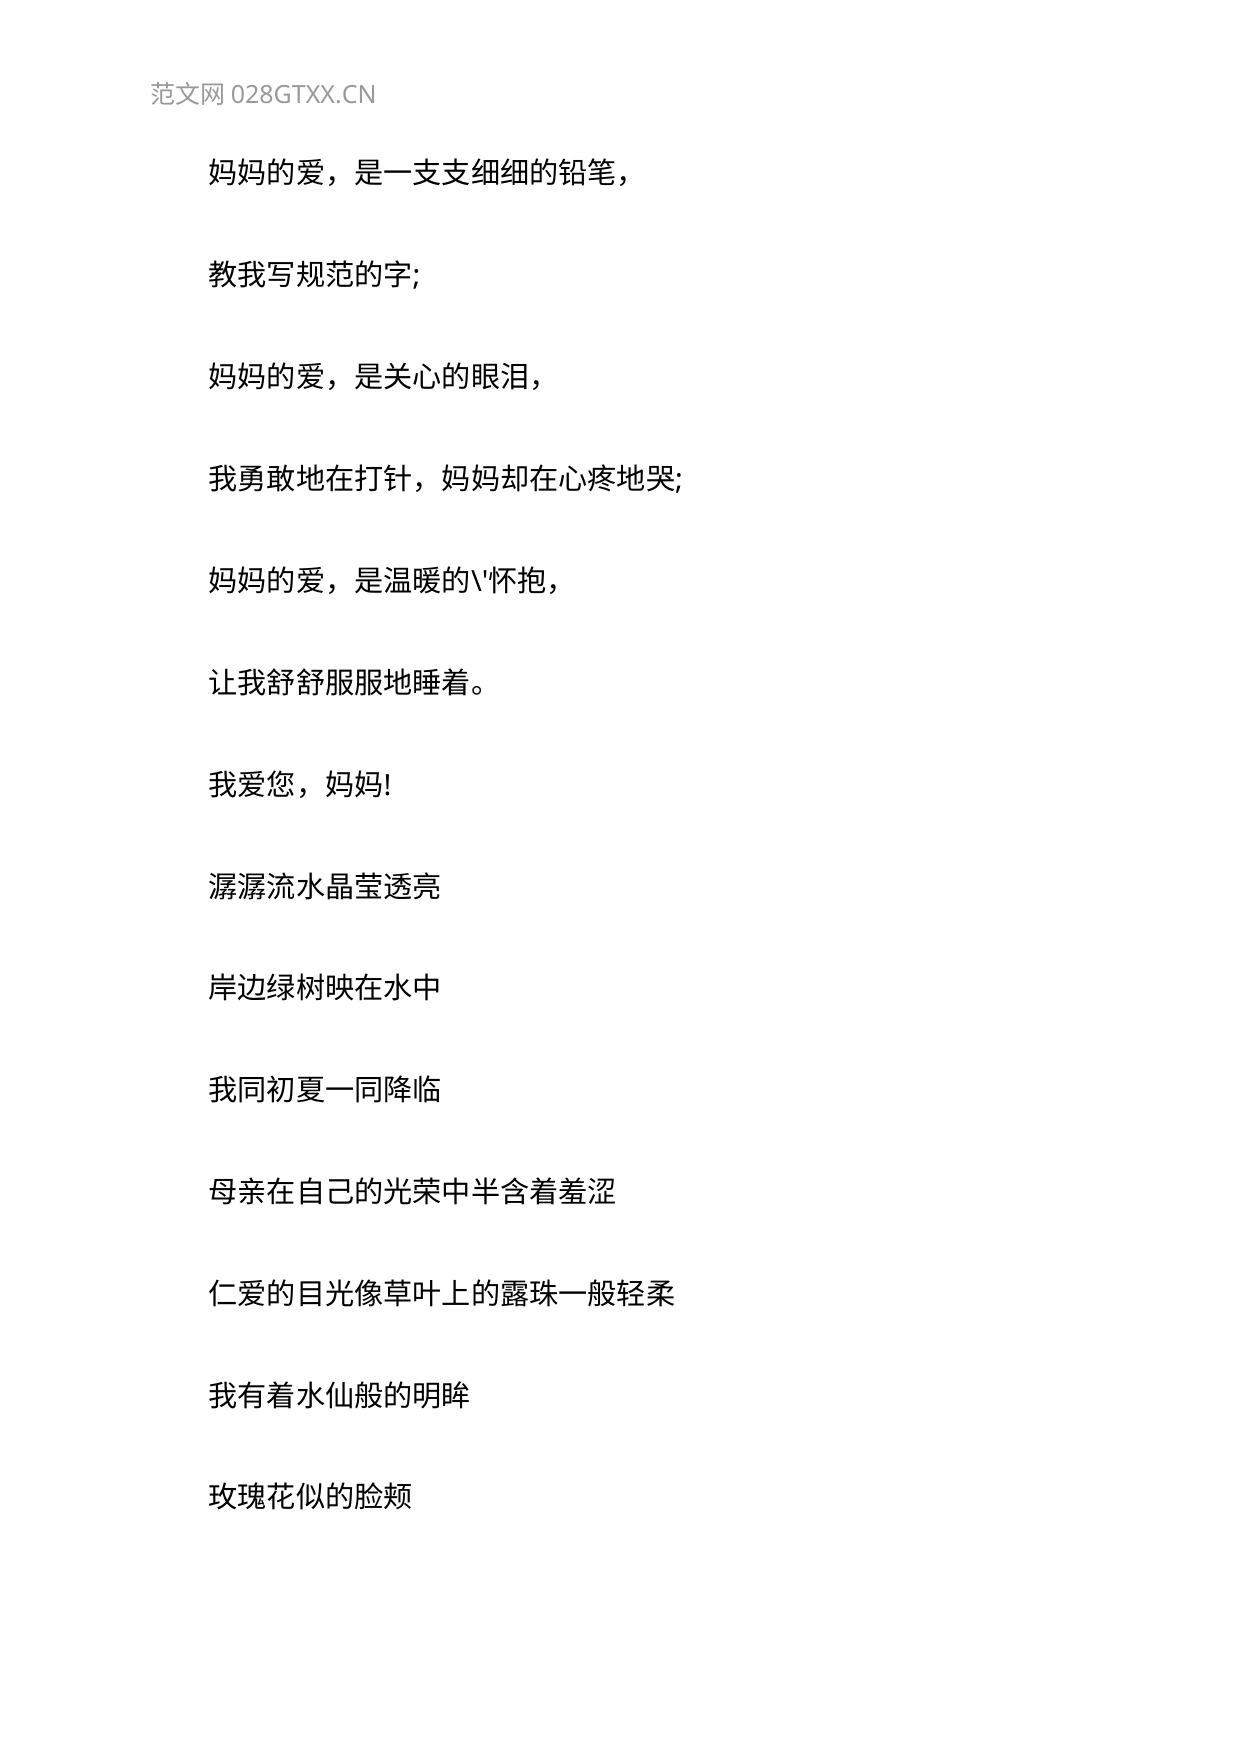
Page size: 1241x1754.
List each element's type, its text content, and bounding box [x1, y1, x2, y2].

text 我有着水仙般的明眸 [150, 1372, 1090, 1414]
text 母亲在自己的光荣中半含着羞涩 [150, 1168, 1090, 1211]
text 我同初夏一同降临 [150, 1067, 1090, 1109]
text 我爱您，妈妈! [150, 761, 1090, 804]
text 仁爱的目光像草叶上的露珠一般轻柔 [150, 1270, 1090, 1313]
text 妈妈的爱，是关心的眼泪， [150, 354, 1090, 396]
text 潺潺流水晶莹透亮 [150, 863, 1090, 906]
text 玫瑰花似的脸颊 [150, 1474, 1090, 1516]
text 我勇敢地在打针，妈妈却在心疼地哭; [150, 456, 1090, 498]
text 教我写规范的字; [150, 252, 1090, 294]
text 妈妈的爱，是温暖的\'怀抱， [150, 557, 1090, 600]
text 妈妈的爱，是一支支细细的铅笔， [150, 150, 1090, 192]
text 岸边绿树映在水中 [150, 965, 1090, 1007]
text 让我舒舒服服地睡着。 [150, 659, 1090, 702]
